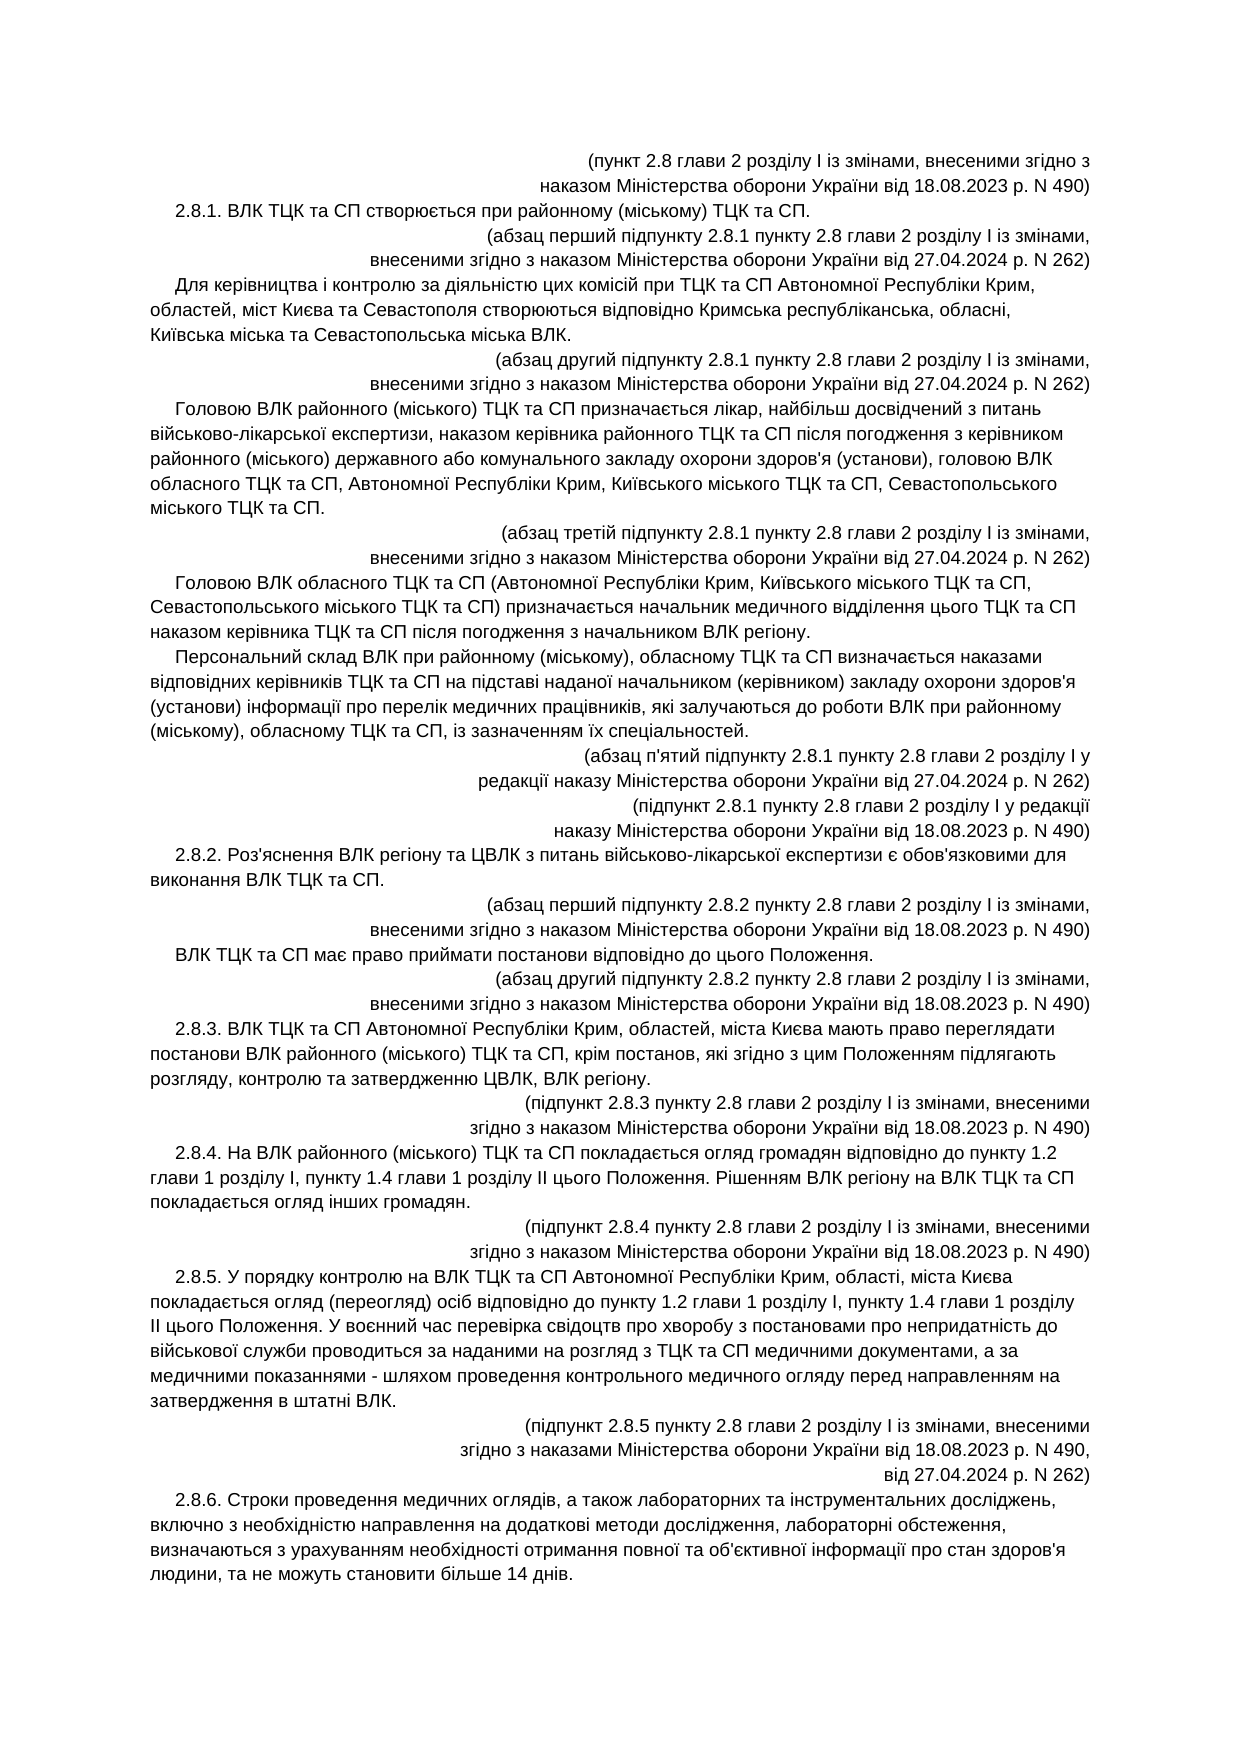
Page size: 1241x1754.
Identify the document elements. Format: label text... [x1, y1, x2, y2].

text (пункт 2.8 глави 2 розділу І із змінами, внесеними згідно з наказом Міністерства оборони України від 18.08.2023 р. N 490) [150, 150, 1090, 196]
text Головою ВЛК районного (міського) ТЦК та СП призначається лікар, найбільш досвідчений з питань військово-лікарської експертизи, наказом керівника районного ТЦК та СП після погодження з керівником районного (міського) державного або комунального закладу охорони здоров'я (установи), головою ВЛК обласного ТЦК та СП, Автономної Республіки Крим, Київського міського ТЦК та СП, Севастопольського міського ТЦК та СП. [150, 398, 1090, 519]
text 2.8.6. Строки проведення медичних оглядів, а також лабораторних та інструментальних досліджень, включно з необхідністю направлення на додаткові методи дослідження, лабораторні обстеження, визначаються з урахуванням необхідності отримання повної та об'єктивної інформації про стан здоров'я людини, та не можуть становити більше 14 днів. [150, 1489, 1090, 1585]
text 2.8.5. У порядку контролю на ВЛК ТЦК та СП Автономної Республіки Крим, області, міста Києва покладається огляд (переогляд) осіб відповідно до пункту 1.2 глави 1 розділу I, пункту 1.4 глави 1 розділу II цього Положення. У воєнний час перевірка свідоцтв про хворобу з постановами про непридатність до військової служби проводиться за наданими на розгляд з ТЦК та СП медичними документами, а за медичними показаннями - шляхом проведення контрольного медичного огляду перед направленням на затвердження в штатні ВЛК. [150, 1266, 1090, 1411]
text (підпункт 2.8.3 пункту 2.8 глави 2 розділу І із змінами, внесеними згідно з наказом Міністерства оборони України від 18.08.2023 р. N 490) [150, 1092, 1090, 1138]
text (абзац п'ятий підпункту 2.8.1 пункту 2.8 глави 2 розділу І у редакції наказу Міністерства оборони України від 27.04.2024 р. N 262) [150, 745, 1090, 791]
text (підпункт 2.8.1 пункту 2.8 глави 2 розділу І у редакції наказу Міністерства оборони України від 18.08.2023 р. N 490) [150, 794, 1090, 841]
text Головою ВЛК обласного ТЦК та СП (Автономної Республіки Крим, Київського міського ТЦК та СП, Севастопольського міського ТЦК та СП) призначається начальник медичного відділення цього ТЦК та СП наказом керівника ТЦК та СП після погодження з начальником ВЛК регіону. [150, 571, 1090, 643]
text (підпункт 2.8.4 пункту 2.8 глави 2 розділу І із змінами, внесеними згідно з наказом Міністерства оборони України від 18.08.2023 р. N 490) [150, 1216, 1090, 1262]
text 2.8.2. Роз'яснення ВЛК регіону та ЦВЛК з питань військово-лікарської експертизи є обов'язковими для виконання ВЛК ТЦК та СП. [150, 844, 1090, 891]
text (підпункт 2.8.5 пункту 2.8 глави 2 розділу І із змінами, внесеними згідно з наказами Міністерства оборони України від 18.08.2023 р. N 490, від 27.04.2024 р. N 262) [150, 1414, 1090, 1486]
text 2.8.1. ВЛК ТЦК та СП створюється при районному (міському) ТЦК та СП. [150, 199, 1090, 221]
text Персональний склад ВЛК при районному (міському), обласному ТЦК та СП визначається наказами відповідних керівників ТЦК та СП на підставі наданої начальником (керівником) закладу охорони здоров'я (установи) інформації про перелік медичних працівників, які залучаються до роботи ВЛК при районному (міському), обласному ТЦК та СП, із зазначенням їх спеціальностей. [150, 646, 1090, 742]
text (абзац перший підпункту 2.8.2 пункту 2.8 глави 2 розділу І із змінами, внесеними згідно з наказом Міністерства оборони України від 18.08.2023 р. N 490) [150, 894, 1090, 940]
text Для керівництва і контролю за діяльністю цих комісій при ТЦК та СП Автономної Республіки Крим, областей, міст Києва та Севастополя створюються відповідно Кримська республіканська, обласні, Київська міська та Севастопольська міська ВЛК. [150, 274, 1090, 345]
text (абзац третій підпункту 2.8.1 пункту 2.8 глави 2 розділу І із змінами, внесеними згідно з наказом Міністерства оборони України від 27.04.2024 р. N 262) [150, 522, 1090, 568]
text ВЛК ТЦК та СП має право приймати постанови відповідно до цього Положення. [150, 943, 1090, 965]
text (абзац другий підпункту 2.8.2 пункту 2.8 глави 2 розділу І із змінами, внесеними згідно з наказом Міністерства оборони України від 18.08.2023 р. N 490) [150, 968, 1090, 1014]
text (абзац другий підпункту 2.8.1 пункту 2.8 глави 2 розділу І із змінами, внесеними згідно з наказом Міністерства оборони України від 27.04.2024 р. N 262) [150, 348, 1090, 395]
text (абзац перший підпункту 2.8.1 пункту 2.8 глави 2 розділу І із змінами, внесеними згідно з наказом Міністерства оборони України від 27.04.2024 р. N 262) [150, 224, 1090, 271]
text 2.8.3. ВЛК ТЦК та СП Автономної Республіки Крим, областей, міста Києва мають право переглядати постанови ВЛК районного (міського) ТЦК та СП, крім постанов, які згідно з цим Положенням підлягають розгляду, контролю та затвердженню ЦВЛК, ВЛК регіону. [150, 1018, 1090, 1089]
text 2.8.4. На ВЛК районного (міського) ТЦК та СП покладається огляд громадян відповідно до пункту 1.2 глави 1 розділу I, пункту 1.4 глави 1 розділу II цього Положення. Рішенням ВЛК регіону на ВЛК ТЦК та СП покладається огляд інших громадян. [150, 1142, 1090, 1213]
